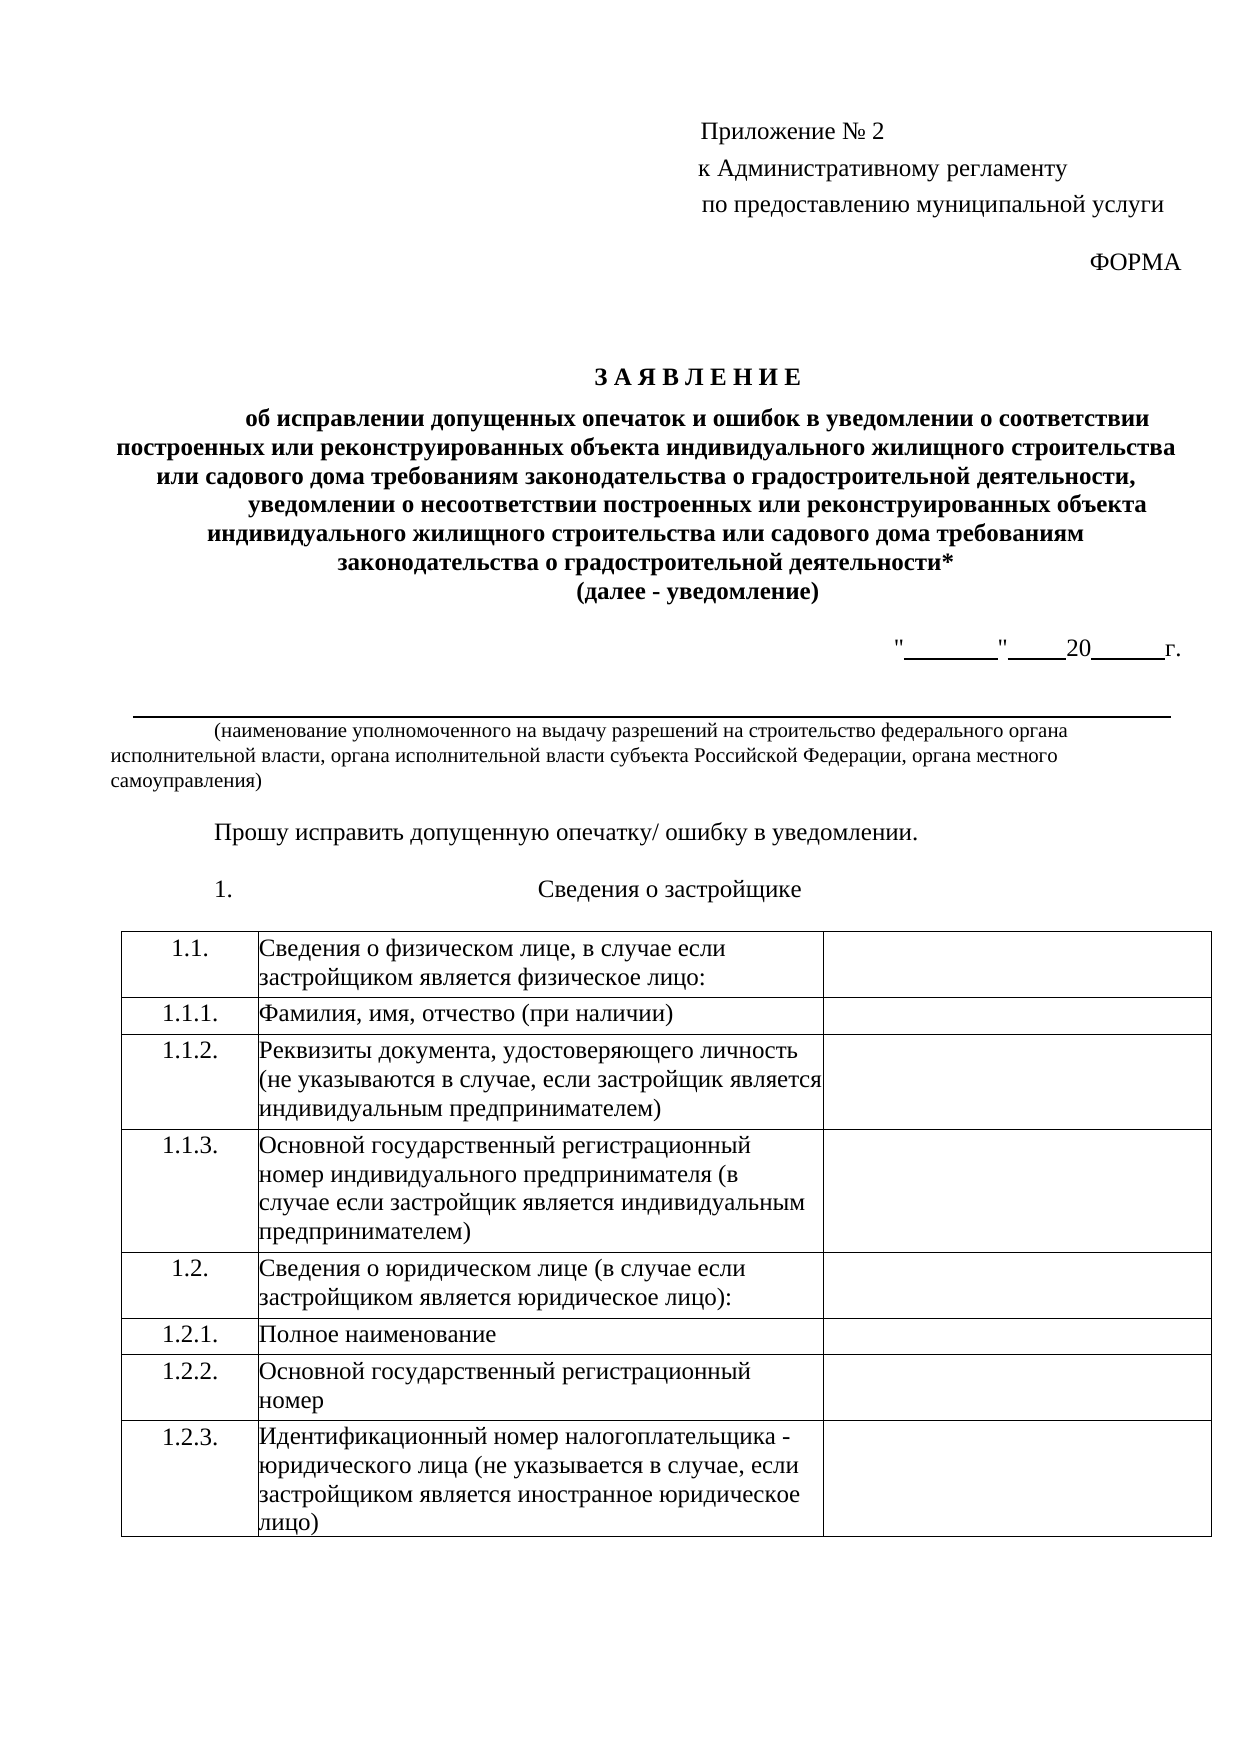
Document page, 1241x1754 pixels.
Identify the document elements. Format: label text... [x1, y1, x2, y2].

text Приложение № 2 [110, 116, 1181, 145]
table_cell Реквизиты документа, удостоверяющего личность (не указываются в случае, если застройщик является индивидуальным предпринимателем) [259, 1035, 823, 1128]
list Сведения о застройщике [110, 874, 1205, 903]
table_cell Идентификационный номер налогоплательщика - юридического лица (не указывается в случае, если застройщиком является иностранное юридическое лицо) [259, 1421, 823, 1536]
text (наименование уполномоченного на выдачу разрешений на строительство федерального органа исполнительной власти, органа исполнительной власти субъекта Российской Федерации, органа местного самоуправления) [110, 712, 1161, 792]
table_cell 1.2.1. [122, 1319, 258, 1354]
table_header 1.1. [122, 932, 258, 997]
table_cell [824, 1035, 1211, 1128]
text ФОРМА [110, 247, 1181, 276]
text по предоставлению муниципальной услуги [110, 189, 1181, 218]
table_cell 1.1.2. [122, 1035, 258, 1128]
text (далее - уведомление) [110, 576, 1181, 604]
table_cell [824, 1253, 1211, 1317]
text З А Я В Л Е Н И Е [110, 362, 1181, 391]
table_cell Полное наименование [259, 1319, 823, 1354]
table_cell 1.1.3. [122, 1130, 258, 1252]
table_cell 1.2.3. [122, 1421, 258, 1536]
text к Административному регламенту [110, 153, 1181, 182]
table_header Сведения о физическом лице, в случае если застройщиком является физическое лицо: [259, 932, 823, 997]
text " " 20 г. [110, 633, 1181, 662]
table_cell 1.2.2. [122, 1355, 258, 1420]
table_cell [824, 1355, 1211, 1420]
table_cell Сведения о юридическом лице (в случае если застройщиком является юридическое лицо): [259, 1253, 823, 1317]
table_cell [824, 1421, 1211, 1536]
text уведомлении о несоответствии построенных или реконструированных объекта индивидуального жилищного строительства или садового дома требованиям законодательства о градостроительной деятельности* [110, 489, 1181, 576]
table_cell Основной государственный регистрационный номер [259, 1355, 823, 1420]
table_cell [824, 1130, 1211, 1252]
table_header [824, 932, 1211, 997]
table_cell 1.1.1. [122, 998, 258, 1034]
table_cell [824, 998, 1211, 1034]
text Прошу исправить допущенную опечатку/ ошибку в уведомлении. [110, 817, 1205, 845]
table_cell [824, 1319, 1211, 1354]
table_cell Фамилия, имя, отчество (при наличии) [259, 998, 823, 1034]
table_cell Основной государственный регистрационный номер индивидуального предпринимателя (в случае если застройщик является индивидуальным предпринимателем) [259, 1130, 823, 1252]
table_cell 1.2. [122, 1253, 258, 1317]
text об исправлении допущенных опечаток и ошибок в уведомлении о соответствии построенных или реконструированных объекта индивидуального жилищного строительства или садового дома требованиям законодательства о градостроительной деятельности, [110, 403, 1181, 489]
